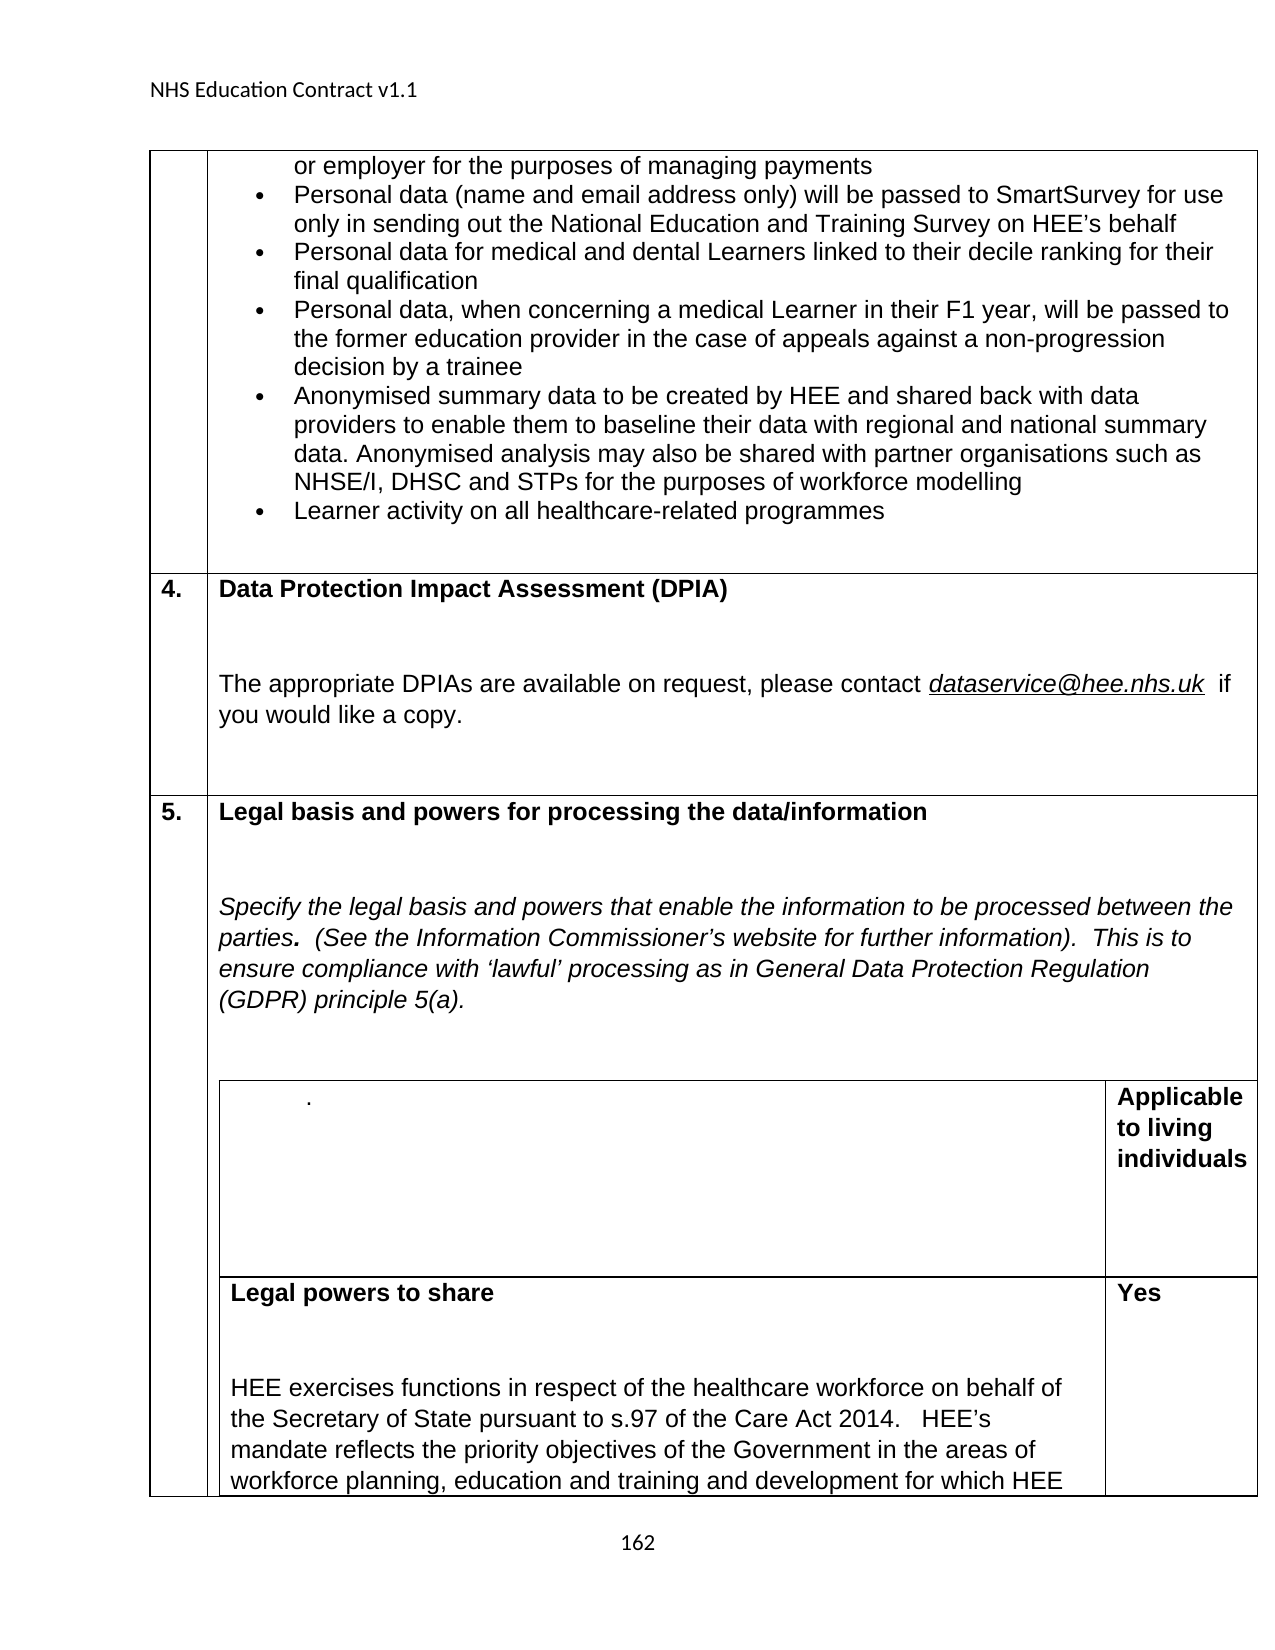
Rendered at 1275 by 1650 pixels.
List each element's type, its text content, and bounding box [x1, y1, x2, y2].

table_cell 3. [151, 151, 207, 572]
table_cell 5. [151, 796, 207, 1496]
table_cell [208, 151, 1257, 572]
table_cell 4. [151, 574, 207, 795]
table_cell Data Protection Impact Assessment (DPIA) The appropriate DPIAs are available on request, please contact dataservice@hee.nhs.uk if you would like a copy. [208, 574, 1257, 795]
